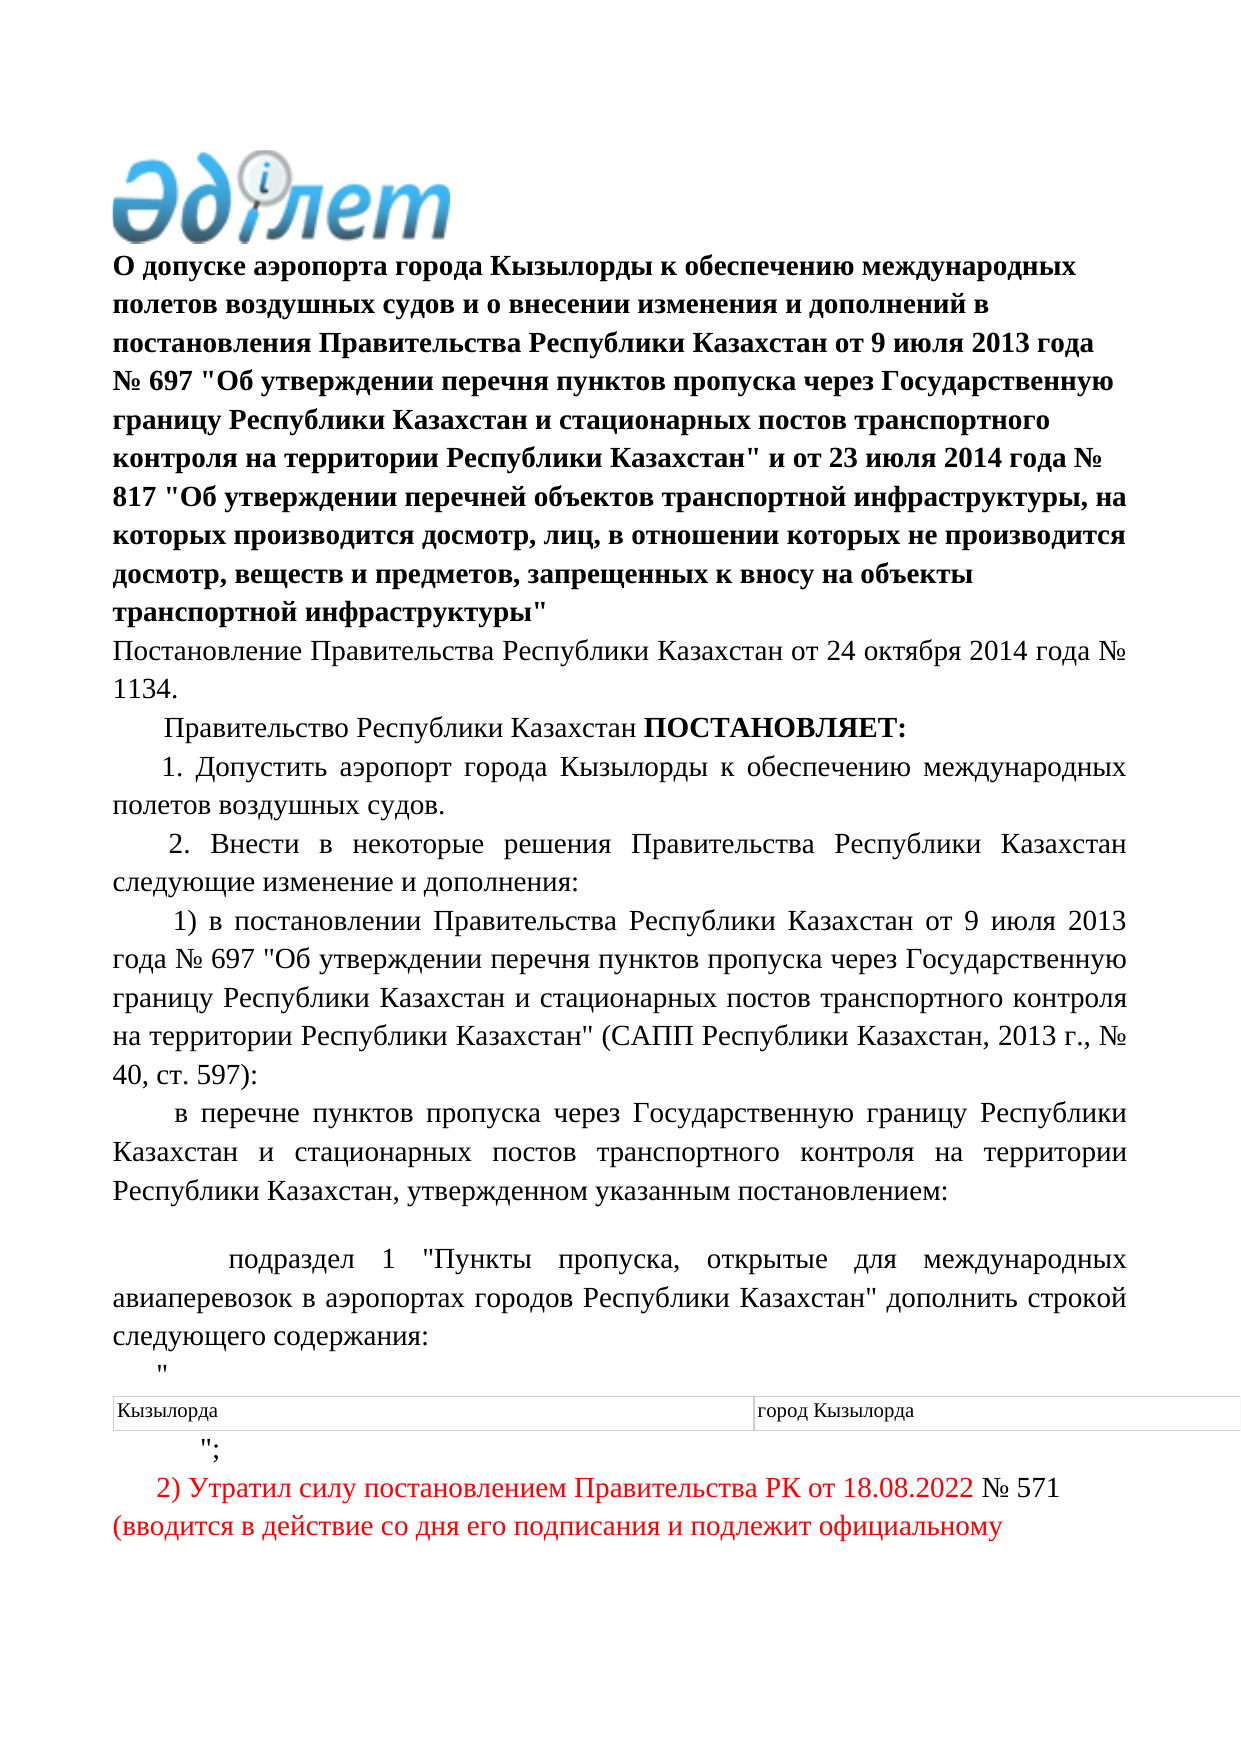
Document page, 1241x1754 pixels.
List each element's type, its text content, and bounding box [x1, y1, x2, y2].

picture [112, 150, 451, 244]
table_header город Кызылорда [755, 1397, 1240, 1430]
table_header Кызылорда [114, 1397, 753, 1430]
text Правительство Республики Казахстан ПОСТАНОВЛЯЕТ: [112, 710, 1128, 744]
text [112, 1470, 1128, 1542]
text "; [112, 1431, 1128, 1465]
text 1. Допустить аэропорт города Кызылорды к обеспечению международных полетов воздушных судов. [112, 749, 1128, 821]
text в перечне пунктов пропуска через Государственную границу Республики Казахстан и стационарных постов транспортного контроля на территории Республики Казахстан, утвержденном указанным постановлением: [112, 1096, 1128, 1206]
text О допуске аэропорта города Кызылорды к обеспечению международных полетов воздушных судов и о внесении изменения и дополнений в постановления Правительства Республики Казахстан от 9 июля 2013 года № 697 "Об утверждении перечня пунктов пропуска через Государственную границу Республики Казахстан и стационарных постов транспортного контроля на территории Республики Казахстан" и от 23 июля 2014 года № 817 "Об утверждении перечней объектов транспортной инфраструктуры, на которых производится досмотр, лиц, в отношении которых не производится досмотр, веществ и предметов, запрещенных к вносу на объекты транспортной инфраструктуры" [112, 248, 1128, 628]
text 1) в постановлении Правительства Республики Казахстан от 9 июля 2013 года № 697 "Об утверждении перечня пунктов пропуска через Государственную границу Республики Казахстан и стационарных постов транспортного контроля на территории Республики Казахстан" (САПП Республики Казахстан, 2013 г., № 40, ст. 597): [112, 903, 1128, 1091]
text " [112, 1357, 1128, 1391]
text Постановление Правительства Республики Казахстан от 24 октября 2014 года № 1134. [112, 633, 1128, 705]
text подраздел 1 "Пункты пропуска, открытые для международных авиаперевозок в аэропортах городов Республики Казахстан" дополнить строкой следующего содержания: [112, 1241, 1128, 1352]
text 2. Внести в некоторые решения Правительства Республики Казахстан следующие изменение и дополнения: [112, 826, 1128, 898]
